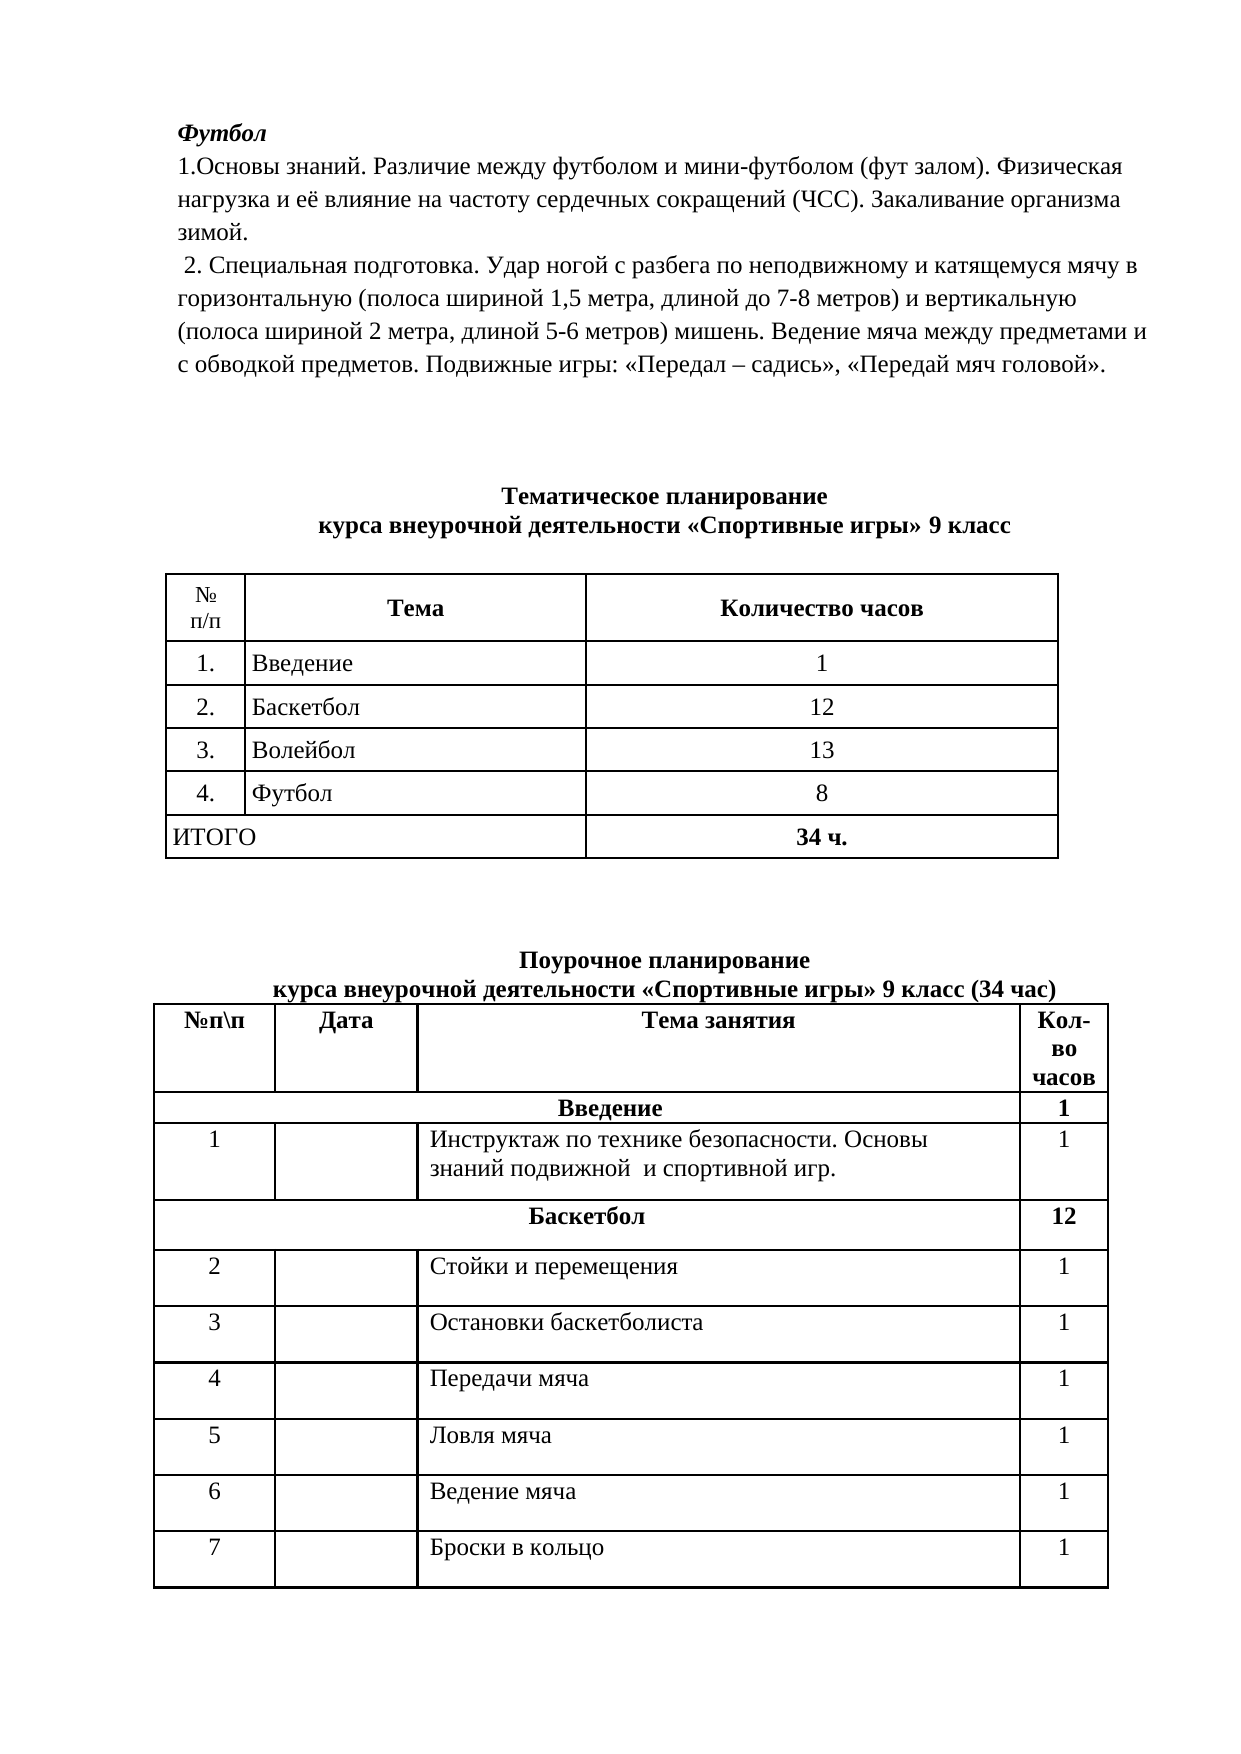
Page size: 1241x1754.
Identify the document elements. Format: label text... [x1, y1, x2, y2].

text Футбол [177, 118, 1152, 147]
table_cell Волейбол [246, 729, 585, 770]
table_header Дата [276, 1005, 416, 1091]
table_cell 3. [167, 729, 244, 770]
text Поурочное планирование [177, 945, 1152, 974]
table_cell Введение [155, 1093, 1019, 1122]
table_cell 1 [1021, 1532, 1107, 1586]
table_cell 8 [587, 772, 1057, 813]
table_cell 1 [1021, 1124, 1107, 1199]
table_header №п\п [155, 1005, 274, 1091]
table_cell 1 [587, 642, 1057, 683]
table_cell 6 [155, 1476, 274, 1530]
table_cell Передачи мяча [419, 1364, 1019, 1418]
text курса внеурочной деятельности «Спортивные игры» 9 класс [177, 510, 1152, 539]
table_cell 1 [1021, 1476, 1107, 1530]
table_cell Баскетбол [155, 1201, 1019, 1249]
table_header Количество часов [587, 575, 1057, 640]
table_cell 1 [1021, 1307, 1107, 1361]
table_cell [276, 1420, 416, 1474]
table_cell 1 [1021, 1420, 1107, 1474]
table_cell 1 [1021, 1364, 1107, 1418]
table_cell 34 ч. [587, 816, 1057, 857]
table_cell Ловля мяча [419, 1420, 1019, 1474]
text курса внеурочной деятельности «Спортивные игры» 9 класс (34 час) [177, 974, 1152, 1003]
table_cell 1 [1021, 1093, 1107, 1122]
table_cell 13 [587, 729, 1057, 770]
table_cell 4 [155, 1364, 274, 1418]
table_cell 2. [167, 686, 244, 727]
table_cell 12 [1021, 1201, 1107, 1249]
table_cell [276, 1364, 416, 1418]
table_cell [276, 1251, 416, 1305]
table_cell 1 [1021, 1251, 1107, 1305]
table_cell [276, 1476, 416, 1530]
table_header Тема [246, 575, 585, 640]
text 1.Основы знаний. Различие между футболом и мини-футболом (фут залом). Физическая нагрузка и её влияние на частоту сердечных сокращений (ЧСС). Закаливание организма зимой. [177, 151, 1152, 246]
table_cell [276, 1307, 416, 1361]
table_cell Ведение мяча [419, 1476, 1019, 1530]
table_cell 1. [167, 642, 244, 683]
table_cell 5 [155, 1420, 274, 1474]
table_cell Введение [246, 642, 585, 683]
table_cell 3 [155, 1307, 274, 1361]
table_cell 1 [155, 1124, 274, 1199]
table_header № п/п [167, 575, 244, 640]
table_cell Футбол [246, 772, 585, 813]
table_cell Броски в кольцо [419, 1532, 1019, 1586]
table_cell 2 [155, 1251, 274, 1305]
text Тематическое планирование [177, 481, 1152, 510]
table_cell ИТОГО [167, 816, 585, 857]
table_cell Баскетбол [246, 686, 585, 727]
table_cell 7 [155, 1532, 274, 1586]
table_cell 12 [587, 686, 1057, 727]
table_cell [276, 1124, 416, 1199]
table_cell Остановки баскетболиста [419, 1307, 1019, 1361]
table_cell Инструктаж по технике безопасности. Основы знаний подвижной и спортивной игр. [419, 1124, 1019, 1199]
table_header Тема занятия [419, 1005, 1019, 1091]
text 2. Специальная подготовка. Удар ногой с разбега по неподвижному и катящемуся мячу в горизонтальную (полоса шириной 1,5 метра, длиной до 7-8 метров) и вертикальную (полоса шириной 2 метра, длиной 5-6 метров) мишень. Ведение мяча между предметами и с обводкой предметов. Подвижные игры: «Передал – садись», «Передай мяч головой». [177, 250, 1152, 378]
table_cell 4. [167, 772, 244, 813]
table_cell [276, 1532, 416, 1586]
table_cell Стойки и перемещения [419, 1251, 1019, 1305]
table_header Кол-во часов [1021, 1005, 1107, 1091]
